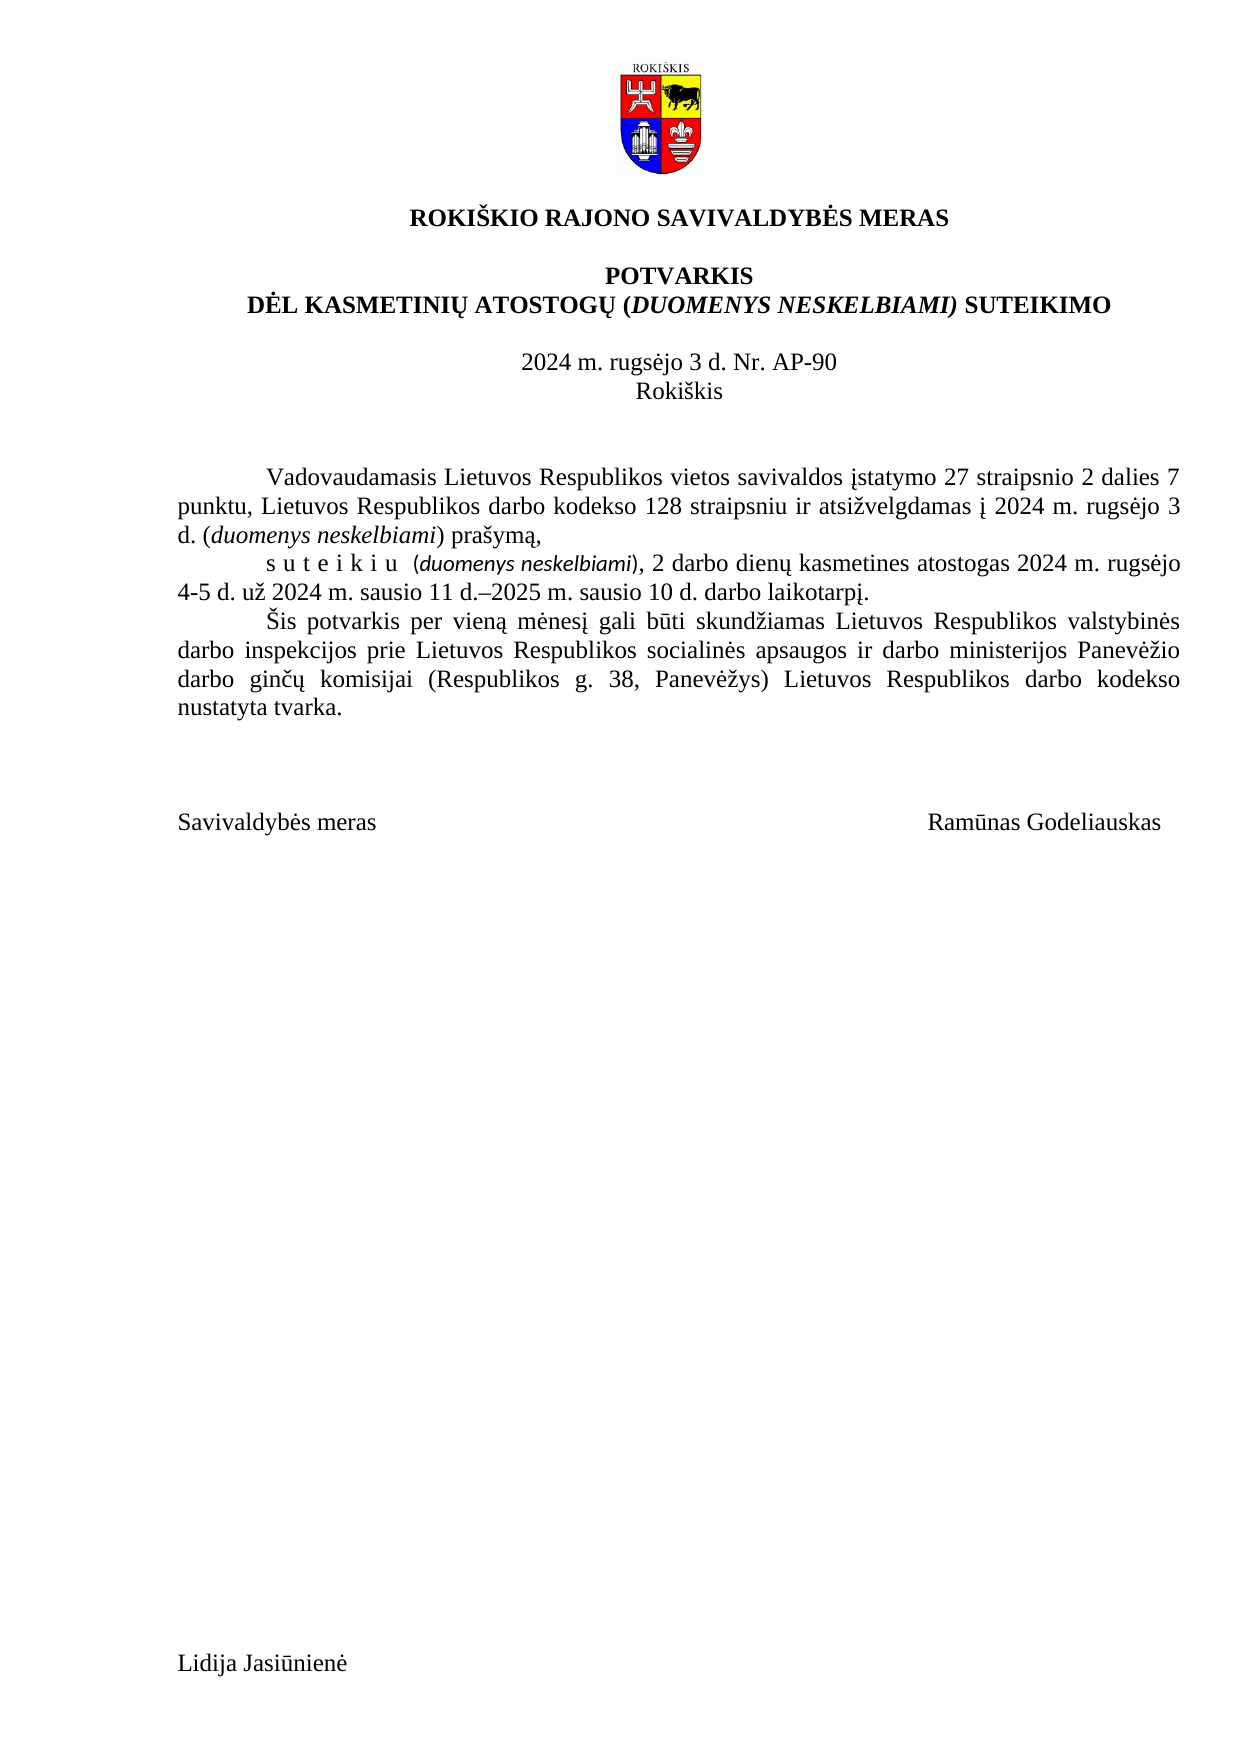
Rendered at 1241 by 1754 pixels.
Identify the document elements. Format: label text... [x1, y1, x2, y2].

text Vadovaudamasis Lietuvos Respublikos vietos savivaldos įstatymo 27 straipsnio 2 dalies 7 punktu, Lietuvos Respublikos darbo kodekso 128 straipsniu ir atsižvelgdamas į 2024 m. rugsėjo 3 d. (duomenys neskelbiami) prašymą, [177, 462, 1181, 548]
picture [615, 60, 705, 175]
text Rokiškis [177, 376, 1181, 405]
text Šis potvarkis per vieną mėnesį gali būti skundžiamas Lietuvos Respublikos valstybinės darbo inspekcijos prie Lietuvos Respublikos socialinės apsaugos ir darbo ministerijos Panevėžio darbo ginčų komisijai (Respublikos g. 38, Panevėžys) Lietuvos Respublikos darbo kodekso nustatyta tvarka. [177, 606, 1181, 721]
subtitle DĖL KASMETINIŲ ATOSTOGŲ (DUOMENYS NESKELBIAMI) SUTEIKIMO [177, 290, 1181, 318]
list suteikiu (duomenys neskelbiami), 2 darbo dienų kasmetines atostogas 2024 m. rugsėjo 4-5 d. už 2024 m. sausio 11 d.–2025 m. sausio 10 d. darbo laikotarpį. [177, 548, 1181, 606]
text 2024 m. rugsėjo 3 d. Nr. AP-90 [177, 347, 1181, 376]
text Savivaldybės meras Ramūnas Godeliauskas [177, 807, 1181, 836]
